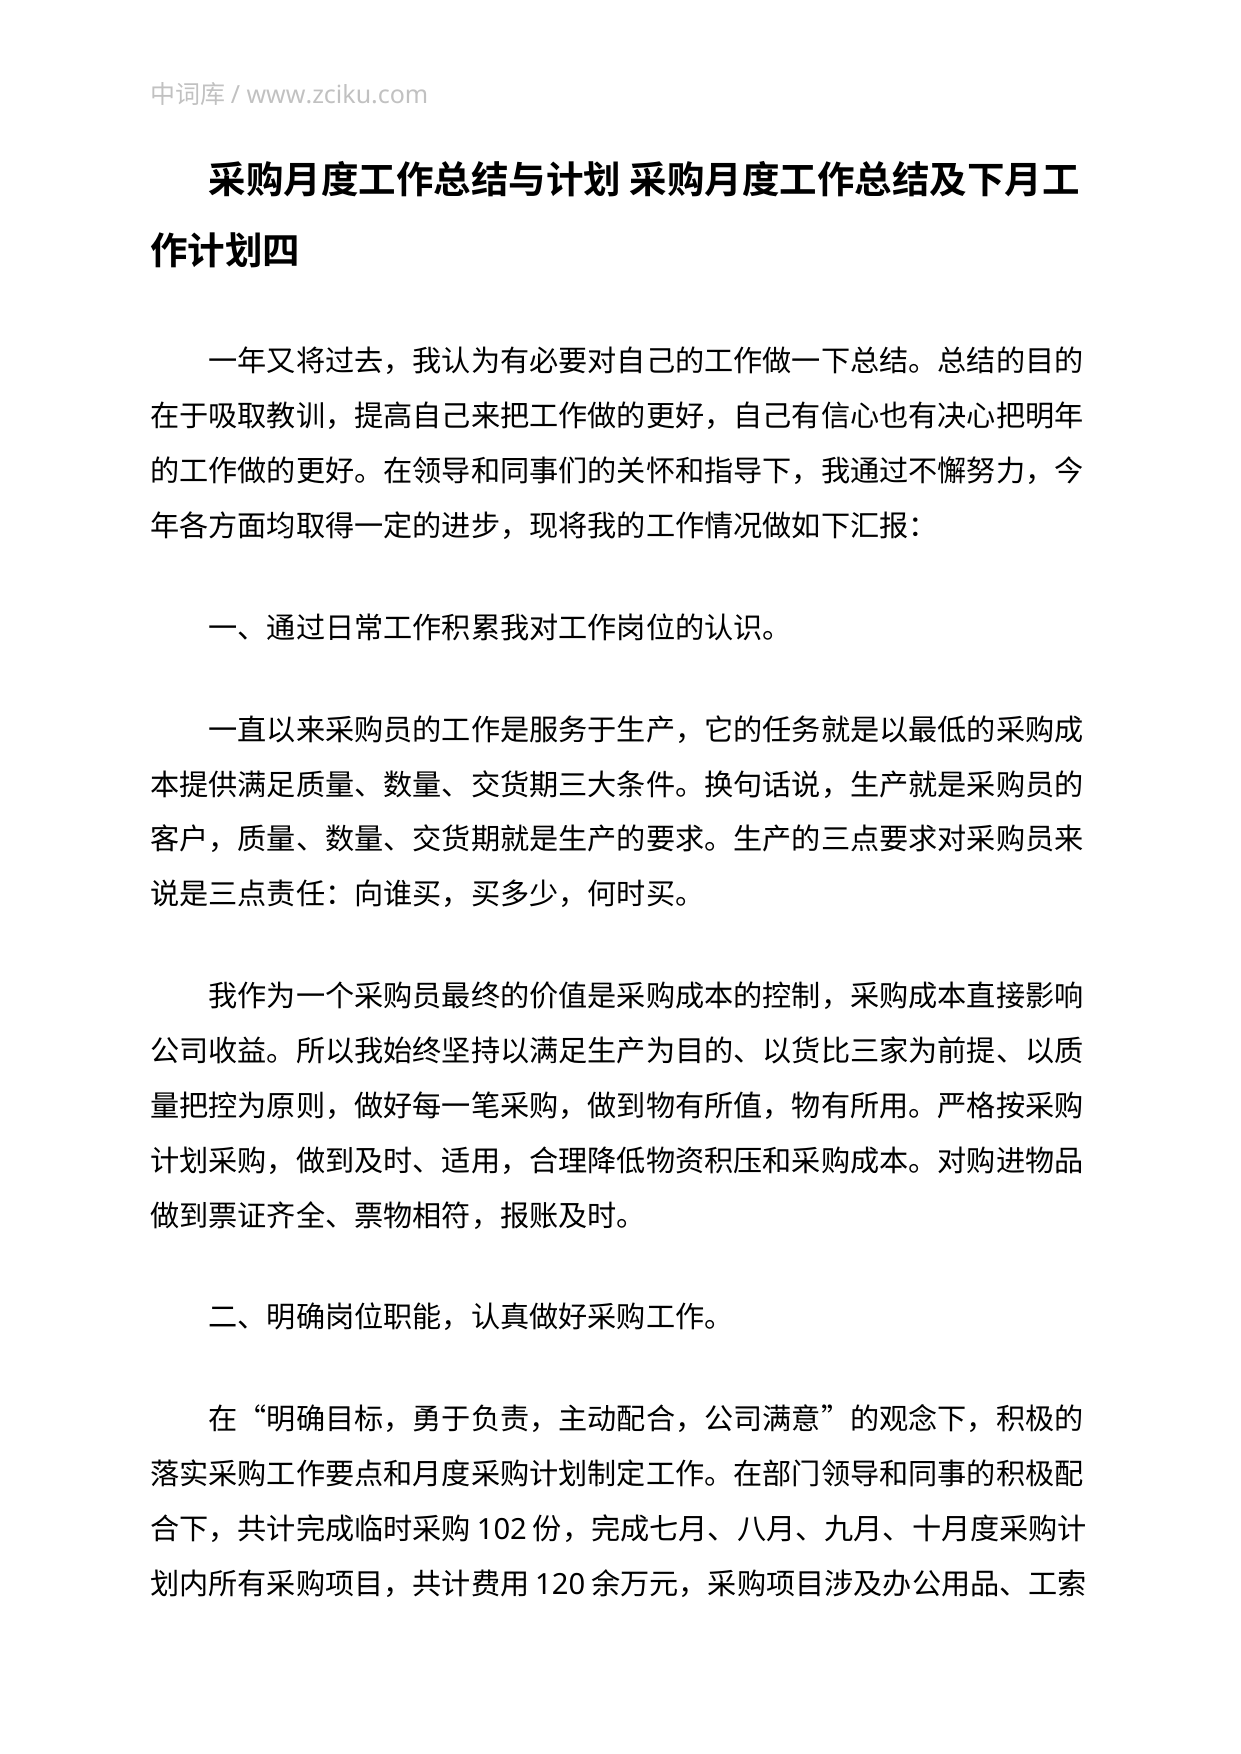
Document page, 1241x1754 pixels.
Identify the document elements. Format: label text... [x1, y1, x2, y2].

text 采购月度工作总结与计划 采购月度工作总结及下月工作计划四 [150, 150, 1090, 275]
text 二、明确岗位职能，认真做好采购工作。 [150, 1294, 1090, 1336]
text 一、通过日常工作积累我对工作岗位的认识。 [150, 604, 1090, 647]
text 我作为一个采购员最终的价值是采购成本的控制，采购成本直接影响公司收益。所以我始终坚持以满足生产为目的、以货比三家为前提、以质量把控为原则，做好每一笔采购，做到物有所值，物有所用。严格按采购计划采购，做到及时、适用，合理降低物资积压和采购成本。对购进物品做到票证齐全、票物相符，报账及时。 [150, 973, 1090, 1234]
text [150, 1396, 1090, 1603]
text 一年又将过去，我认为有必要对自己的工作做一下总结。总结的目的在于吸取教训，提高自己来把工作做的更好，自己有信心也有决心把明年的工作做的更好。在领导和同事们的关怀和指导下，我通过不懈努力，今年各方面均取得一定的进步，现将我的工作情况做如下汇报： [150, 338, 1090, 545]
text 一直以来采购员的工作是服务于生产，它的任务就是以最低的采购成本提供满足质量、数量、交货期三大条件。换句话说，生产就是采购员的客户，质量、数量、交货期就是生产的要求。生产的三点要求对采购员来说是三点责任：向谁买，买多少，何时买。 [150, 706, 1090, 913]
